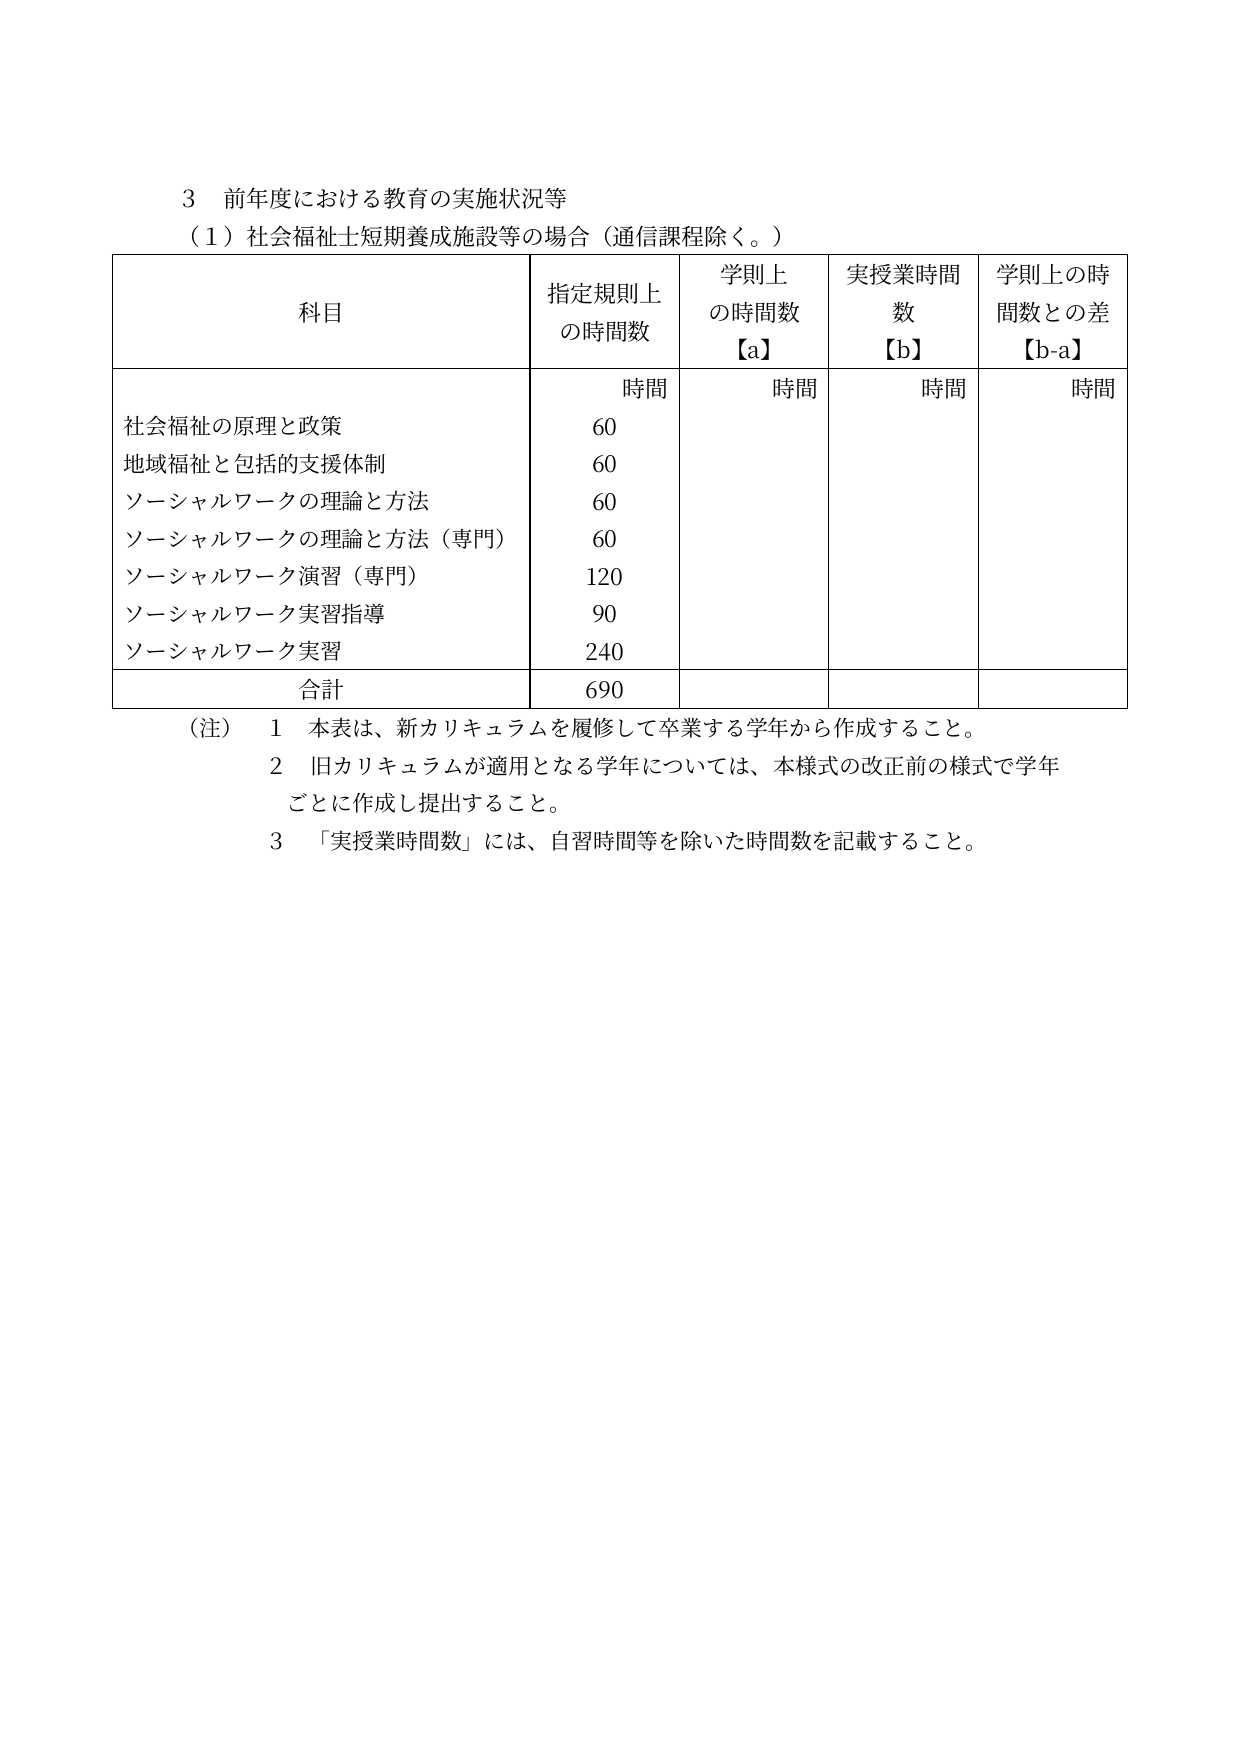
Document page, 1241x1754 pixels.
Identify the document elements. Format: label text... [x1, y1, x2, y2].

table_cell 社会福祉の原理と政策 地域福祉と包括的支援体制 ソーシャルワークの理論と方法 ソーシャルワークの理論と方法（専門） ソーシャルワーク演習（専門） ソーシャルワーク実習指導 ソーシャルワーク実習 [113, 369, 529, 669]
table_header 実授業時間数 【b】 [829, 255, 978, 368]
table_cell [829, 670, 978, 707]
table_cell 時間 [680, 369, 828, 669]
text （１）社会福祉士短期養成施設等の場合（通信課程除く。） [177, 217, 1063, 254]
table_header 学則上 の時間数 【a】 [680, 255, 828, 368]
table_header 学則上の時間数との差 【b-a】 [979, 255, 1127, 368]
table_cell 時間 [829, 369, 978, 669]
table_cell 合計 [113, 670, 529, 707]
table_header 科目 [113, 255, 529, 368]
table_cell 時間 60 60 60 60 120 90 240 [531, 369, 679, 669]
table_cell [979, 670, 1127, 707]
text ３ 「実授業時間数」には、自習時間等を除いた時間数を記載すること。 [265, 821, 1063, 858]
text ３ 前年度における教育の実施状況等 [177, 179, 1063, 217]
table_cell 時間 [979, 369, 1127, 669]
table_cell 690 [531, 670, 679, 707]
table_header 指定規則上の時間数 [531, 255, 679, 368]
text （注） １ 本表は、新カリキュラムを履修して卒業する学年から作成すること。 [177, 709, 1063, 746]
table_cell [680, 670, 828, 707]
text ２ 旧カリキュラムが適用となる学年については、本様式の改正前の様式で学年ごとに作成し提出すること。 [177, 746, 1063, 821]
